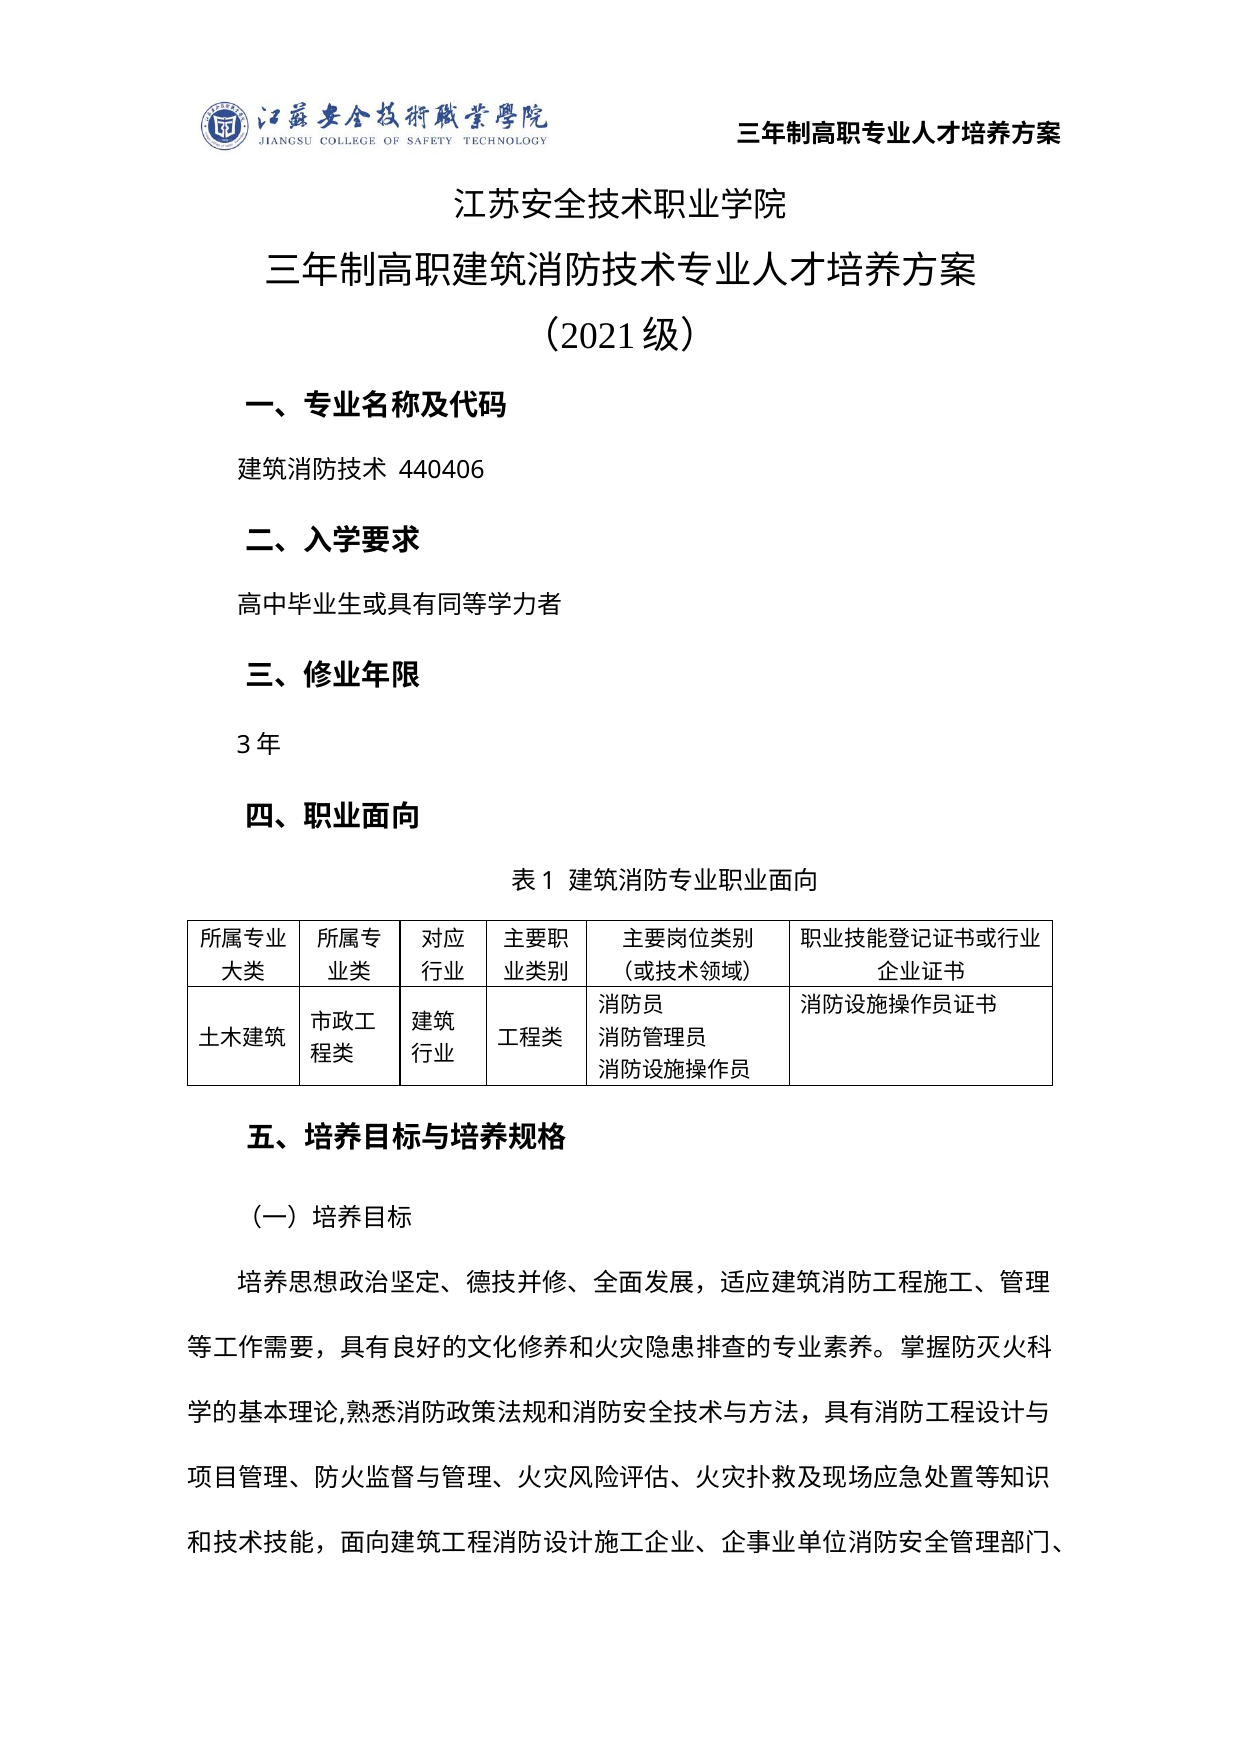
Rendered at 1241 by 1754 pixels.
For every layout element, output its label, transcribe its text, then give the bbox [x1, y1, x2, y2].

table_cell 消防员 消防管理员 消防设施操作员 [587, 987, 789, 1084]
table_header 所属专业大类 [188, 921, 299, 986]
table_cell 市政工程类 [300, 987, 399, 1084]
table_header 对应行业 [401, 921, 486, 986]
text 三年制高职建筑消防技术专业人才培养方案 [187, 235, 1053, 300]
table_cell 土木建筑 [188, 987, 299, 1084]
table_header 职业技能登记证书或行业企业证书 [790, 921, 1052, 986]
list 四、职业面向 [187, 781, 1053, 846]
text 江苏安全技术职业学院 [187, 170, 1053, 235]
table_cell 工程类 [487, 987, 586, 1084]
text 建筑消防技术 440406 [187, 435, 1053, 500]
text 高中毕业生或具有同等学力者 [187, 570, 1053, 635]
list 一、专业名称及代码 [187, 370, 1053, 435]
table_cell 消防设施操作员证书 [790, 987, 1052, 1084]
picture [187, 88, 565, 164]
text （一）培养目标 [187, 1183, 1053, 1248]
list 二、入学要求 [187, 505, 1053, 570]
list 3年 [187, 711, 1053, 776]
table_header 所属专业类 [300, 921, 399, 986]
text 表1 建筑消防专业职业面向 [276, 846, 1053, 911]
table_cell 建筑行业 [401, 987, 486, 1084]
table_header 主要岗位类别 （或技术领域） [587, 921, 789, 986]
text （2021级） [187, 300, 1053, 365]
text 五、培养目标与培养规格 [187, 1102, 1053, 1167]
list 三、修业年限 [187, 640, 1053, 705]
table_header 主要职业类别 [487, 921, 586, 986]
